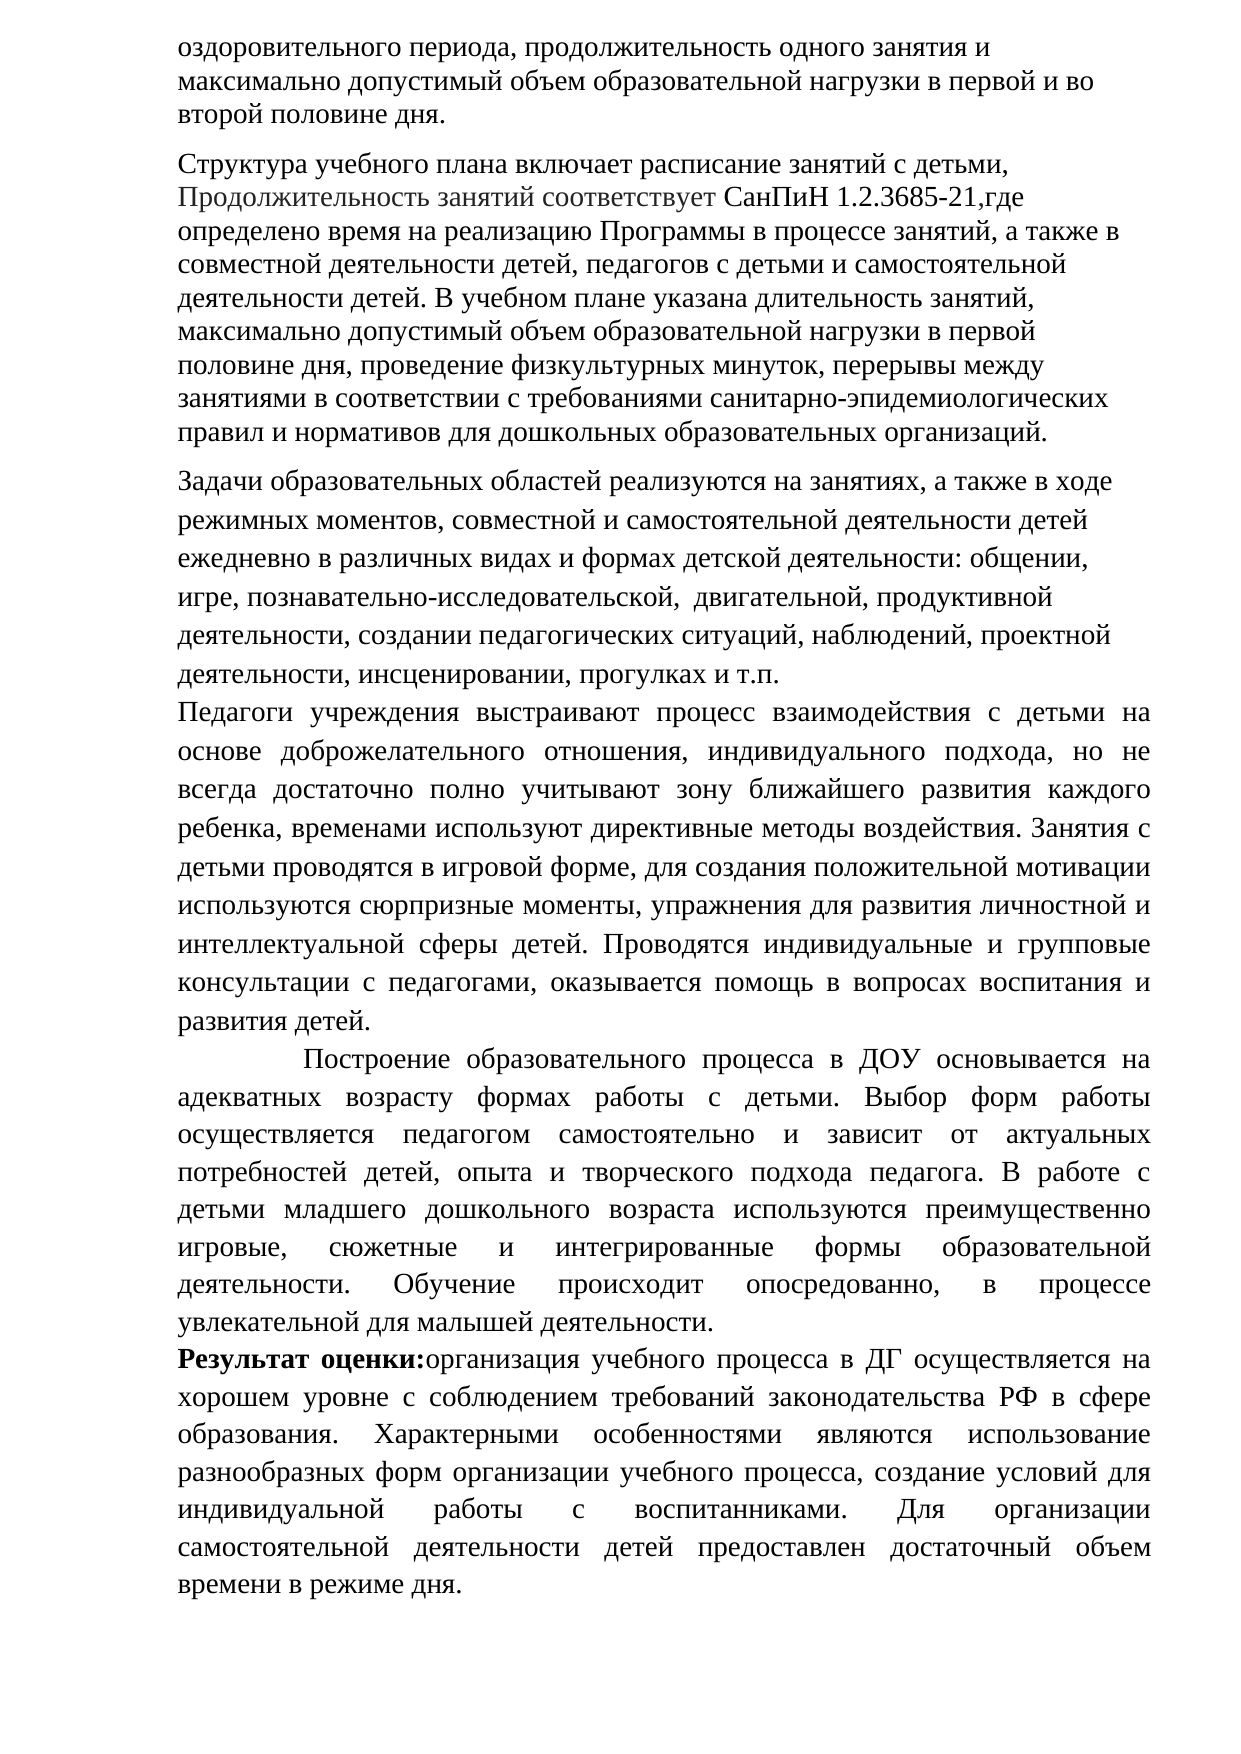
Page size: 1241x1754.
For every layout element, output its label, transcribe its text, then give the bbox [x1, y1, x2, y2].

text Построение образовательного процесса в ДОУ основывается на адекватных возрасту формах работы с детьми. Выбор форм работы осуществляется педагогом самостоятельно и зависит от актуальных потребностей детей, опыта и творческого подхода педагога. В работе с детьми младшего дошкольного возраста используются преимущественно игровые, сюжетные и интегрированные формы образовательной деятельности. Обучение происходит опосредованно, в процессе увлекательной для малышей деятельности. [177, 1041, 1152, 1337]
text Педагоги учреждения выстраивают процесс взаимодействия с детьми на основе доброжелательного отношения, индивидуального подхода, но не всегда достаточно полно учитывают зону ближайшего развития каждого ребенка, временами используют директивные методы воздействия. Занятия с детьми проводятся в игровой форме, для создания положительной мотивации используются сюрпризные моменты, упражнения для развития личностной и интеллектуальной сферы детей. Проводятся индивидуальные и групповые консультации с педагогами, оказывается помощь в вопросах воспитания и развития детей. [177, 694, 1152, 1036]
text Структура учебного плана включает расписание занятий с детьми, Продолжительность занятий соответствует СанПиН 1.2.3685-21,где определено время на реализацию Программы в процессе занятий, а также в совместной деятельности детей, педагогов с детьми и самостоятельной деятельности детей. В учебном плане указана длительность занятий, максимально допустимый объем образовательной нагрузки в первой половине дня, проведение физкультурных минуток, перерывы между занятиями в соответствии с требованиями санитарно-эпидемиологических правил и нормативов для дошкольных образовательных организаций. [177, 146, 1152, 448]
text Задачи образовательных областей реализуются на занятиях, а также в ходе режимных моментов, совместной и самостоятельной деятельности детей ежедневно в различных видах и формах детской деятельности: общении, игре, познавательно-исследовательской, двигательной, продуктивной деятельности, создании педагогических ситуаций, наблюдений, проектной деятельности, инсценировании, прогулках и т.п. [177, 463, 1152, 689]
text Результат оценки:организация учебного процесса в ДГ осуществляется на хорошем уровне с соблюдением требований законодательства РФ в сфере образования. Характерными особенностями являются использование разнообразных форм организации учебного процесса, создание условий для индивидуальной работы с воспитанниками. Для организации самостоятельной деятельности детей предоставлен достаточный объем времени в режиме дня. [177, 1341, 1152, 1600]
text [177, 29, 1152, 130]
